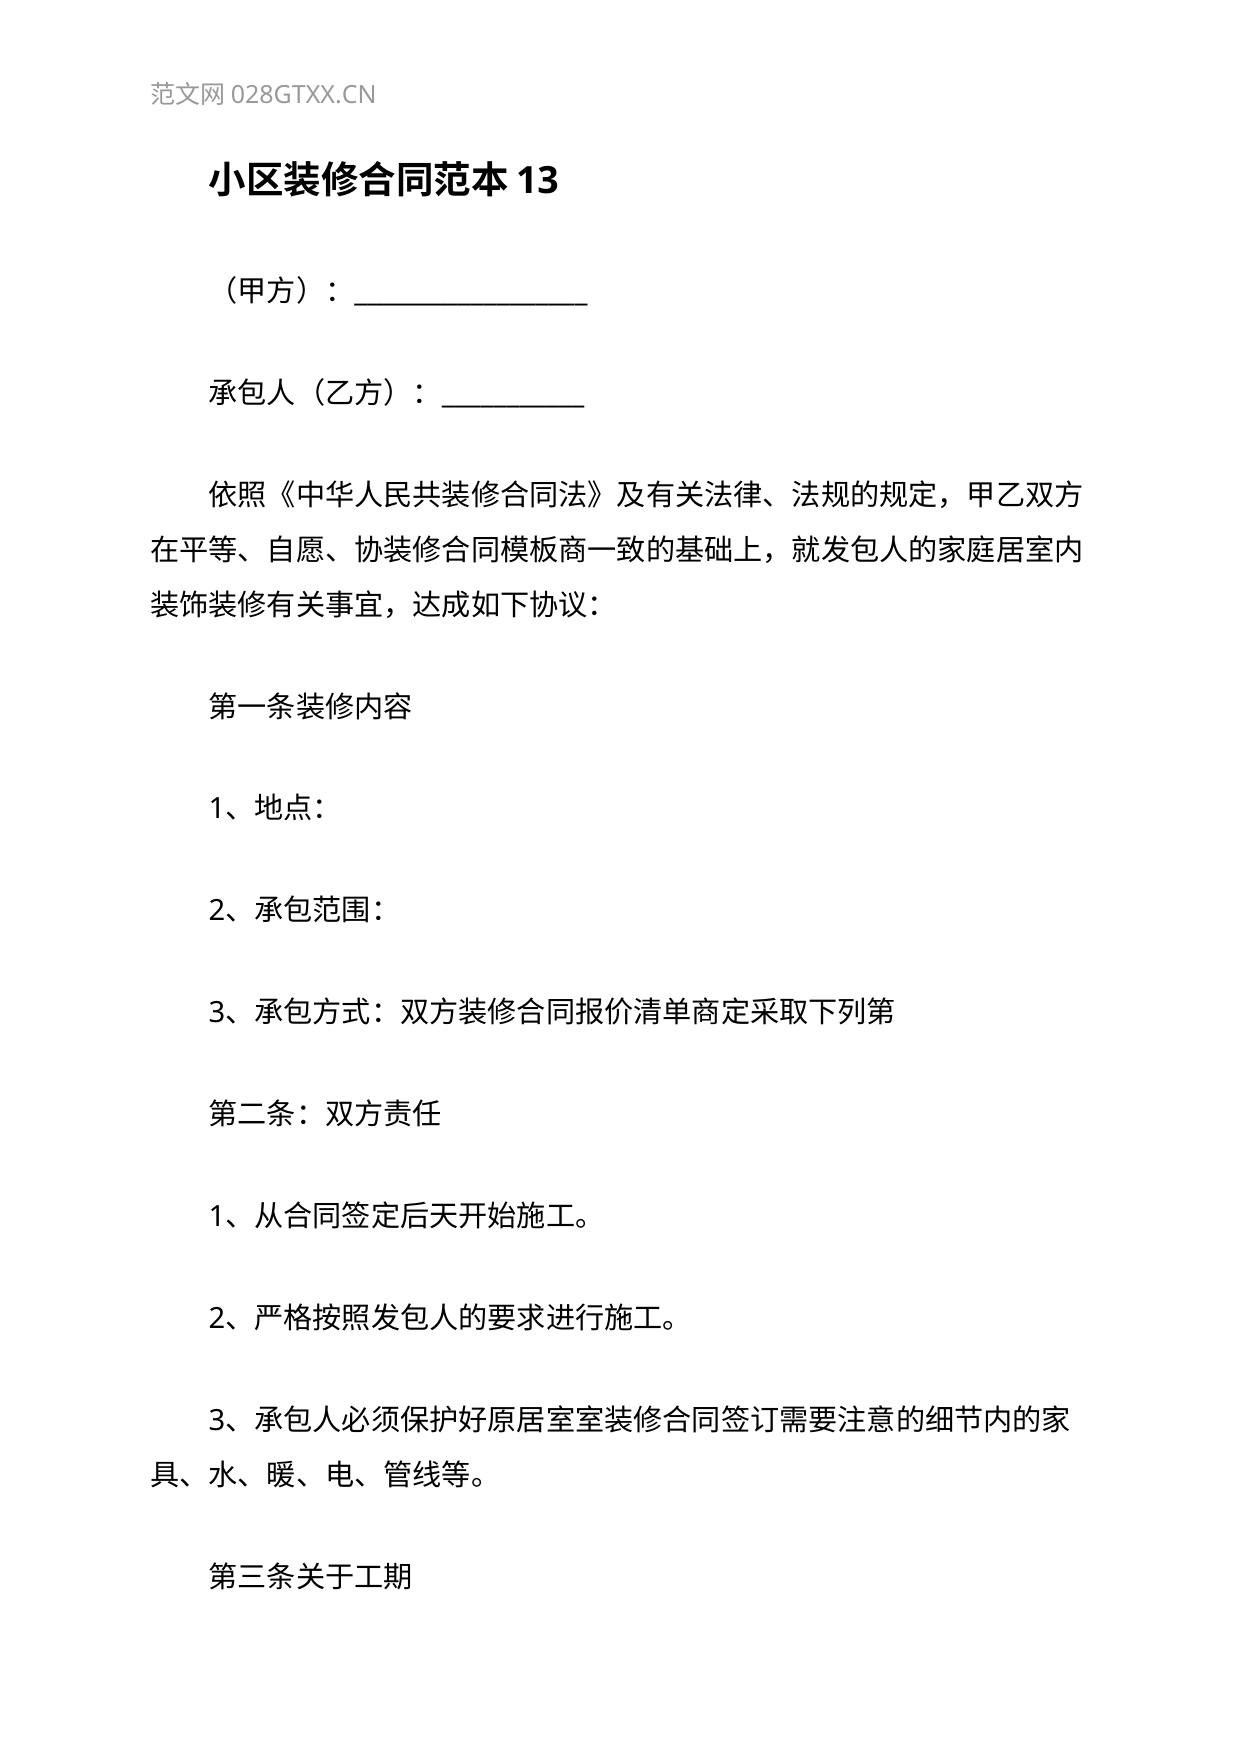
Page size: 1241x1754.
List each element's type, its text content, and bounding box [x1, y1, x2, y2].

text 第三条关于工期 [150, 1553, 1090, 1596]
text 1、从合同签定后天开始施工。 [150, 1193, 1090, 1235]
text 第一条装修内容 [150, 683, 1090, 725]
text 3、承包方式：双方装修合同报价清单商定采取下列第 [150, 989, 1090, 1031]
text 第二条：双方责任 [150, 1091, 1090, 1133]
text 1、地点： [150, 785, 1090, 827]
text 2、承包范围： [150, 887, 1090, 929]
text 承包人（乙方）：___________ [150, 369, 1090, 412]
text 小区装修合同范本13 [150, 150, 1090, 204]
text 依照《中华人民共装修合同法》及有关法律、法规的规定，甲乙双方在平等、自愿、协装修合同模板商一致的基础上，就发包人的家庭居室内装饰装修有关事宜，达成如下协议： [150, 472, 1090, 624]
text 3、承包人必须保护好原居室室装修合同签订需要注意的细节内的家具、水、暖、电、管线等。 [150, 1397, 1090, 1494]
text （甲方）：__________________ [150, 268, 1090, 310]
text 2、严格按照发包人的要求进行施工。 [150, 1294, 1090, 1337]
